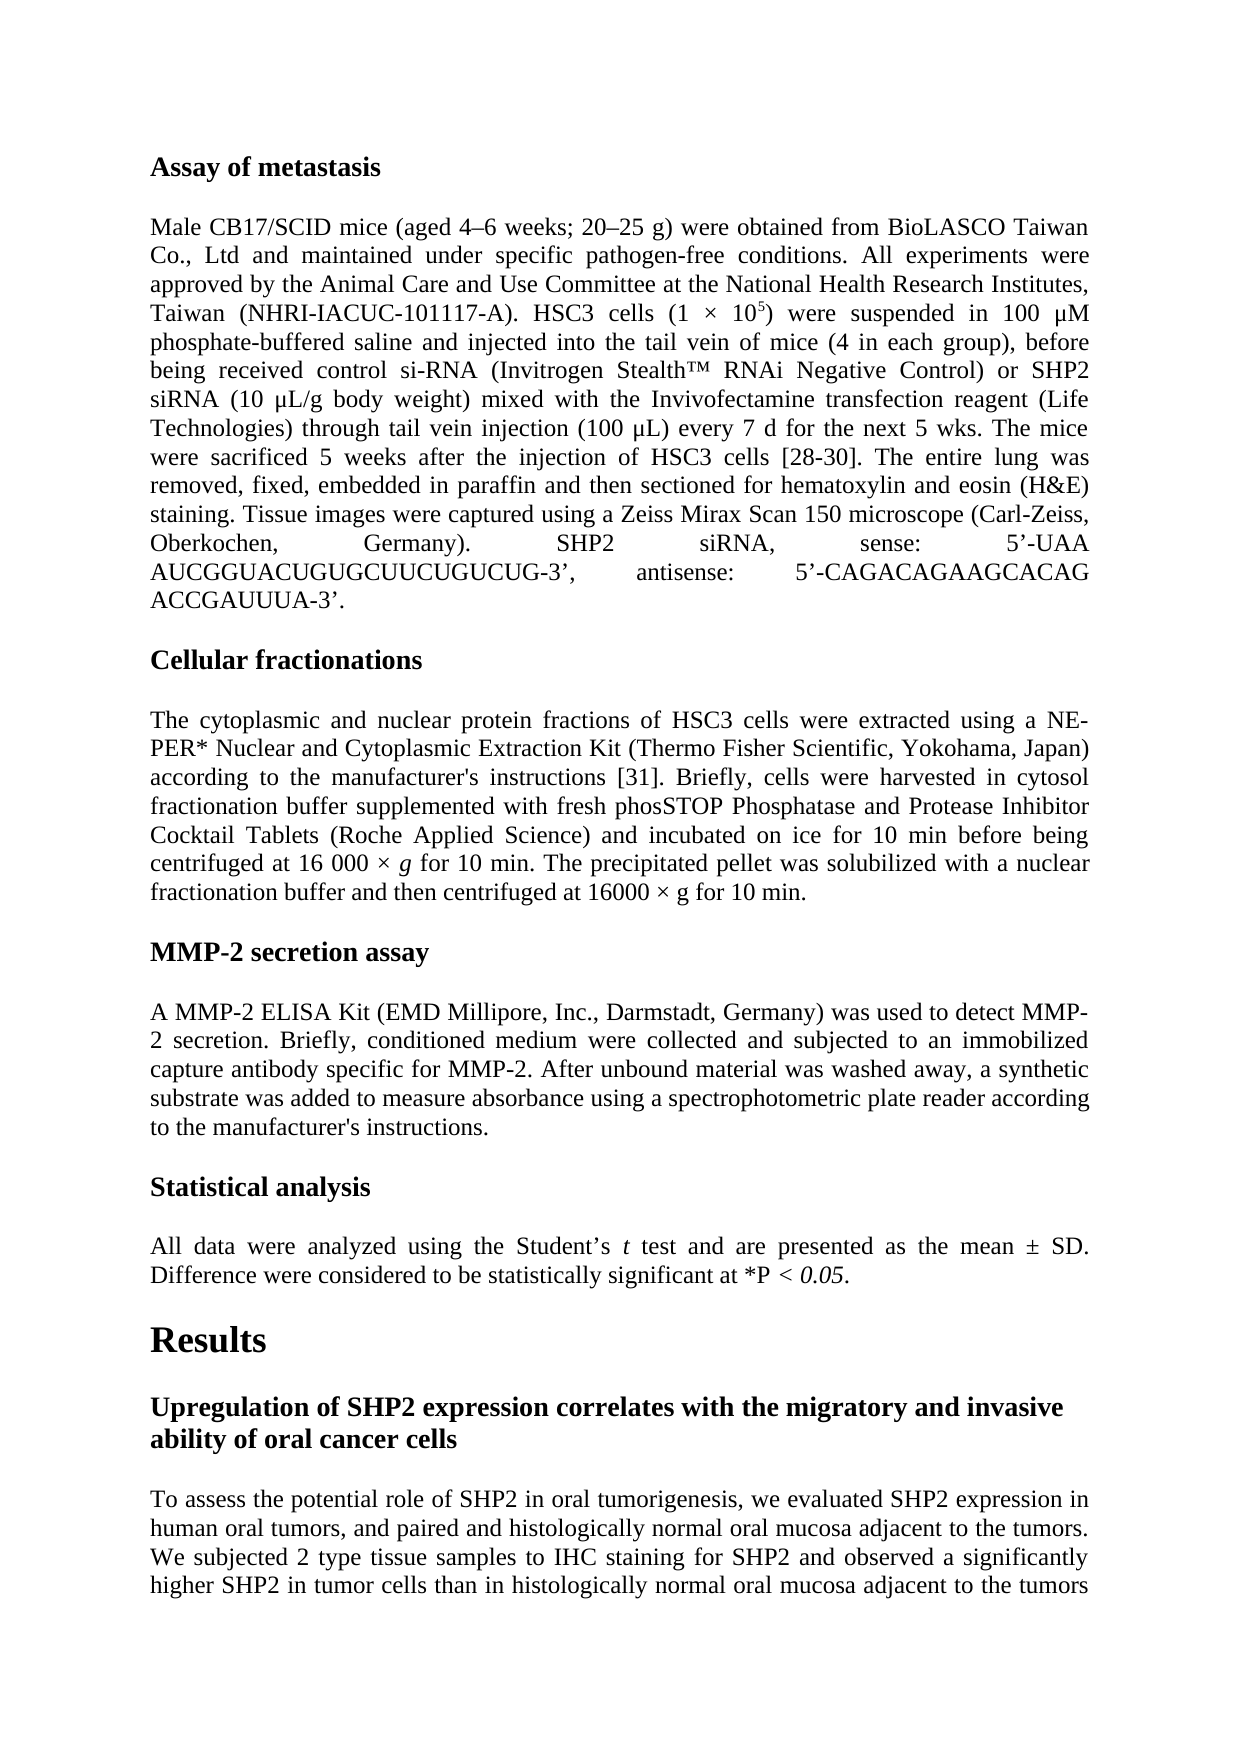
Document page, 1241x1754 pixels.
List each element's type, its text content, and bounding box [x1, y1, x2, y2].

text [150, 1484, 1090, 1599]
text Results [150, 1318, 1090, 1361]
text Assay of metastasis [150, 150, 1090, 182]
text A MMP-2 ELISA Kit (EMD Millipore, Inc., Darmstadt, Germany) was used to detect MMP-2 secretion. Briefly, conditioned medium were collected and subjected to an immobilized capture antibody specific for MMP-2. After unbound material was washed away, a synthetic substrate was added to measure absorbance using a spectrophotometric plate reader according to the manufacturer's instructions. [150, 997, 1090, 1141]
text All data were analyzed using the Student’s t test and are presented as the mean ± SD. Difference were considered to be statistically significant at *P < 0.05. [150, 1231, 1090, 1289]
text Statistical analysis [150, 1170, 1090, 1202]
text Male CB17/SCID mice (aged 4–6 weeks; 20–25 g) were obtained from BioLASCO Taiwan Co., Ltd and maintained under specific pathogen-free conditions. All experiments were approved by the Animal Care and Use Committee at the National Health Research Institutes, Taiwan (NHRI-IACUC-101117-A). HSC3 cells (1 × 105) were suspended in 100 μM phosphate-buffered saline and injected into the tail vein of mice (4 in each group), before being received control si-RNA (Invitrogen Stealth™ RNAi Negative Control) or SHP2 siRNA (10 μL/g body weight) mixed with the Invivofectamine transfection reagent (Life Technologies) through tail vein injection (100 μL) every 7 d for the next 5 wks. The mice were sacrificed 5 weeks after the injection of HSC3 cells [28-30]. The entire lung was removed, fixed, embedded in paraffin and then sectioned for hematoxylin and eosin (H&E) staining. Tissue images were captured using a Zeiss Mirax Scan 150 microscope (Carl-Zeiss, Oberkochen, Germany). SHP2 siRNA, sense: 5’-UAA AUCGGUACUGUGCUUCUGUCUG-3’, antisense: 5’-CAGACAGAAGCACAG ACCGAUUUA-3’. [150, 212, 1090, 614]
text MMP-2 secretion assay [150, 935, 1090, 968]
text Upregulation of SHP2 expression correlates with the migratory and invasive ability of oral cancer cells [150, 1390, 1090, 1455]
text The cytoplasmic and nuclear protein fractions of HSC3 cells were extracted using a NE-PER* Nuclear and Cytoplasmic Extraction Kit (Thermo Fisher Scientific, Yokohama, Japan) according to the manufacturer's instructions [31]. Briefly, cells were harvested in cytosol fractionation buffer supplemented with fresh phosSTOP Phosphatase and Protease Inhibitor Cocktail Tablets (Roche Applied Science) and incubated on ice for 10 min before being centrifuged at 16 000 × g for 10 min. The precipitated pellet was solubilized with a nuclear fractionation buffer and then centrifuged at 16000 × g for 10 min. [150, 705, 1090, 906]
text Cellular fractionations [150, 643, 1090, 676]
